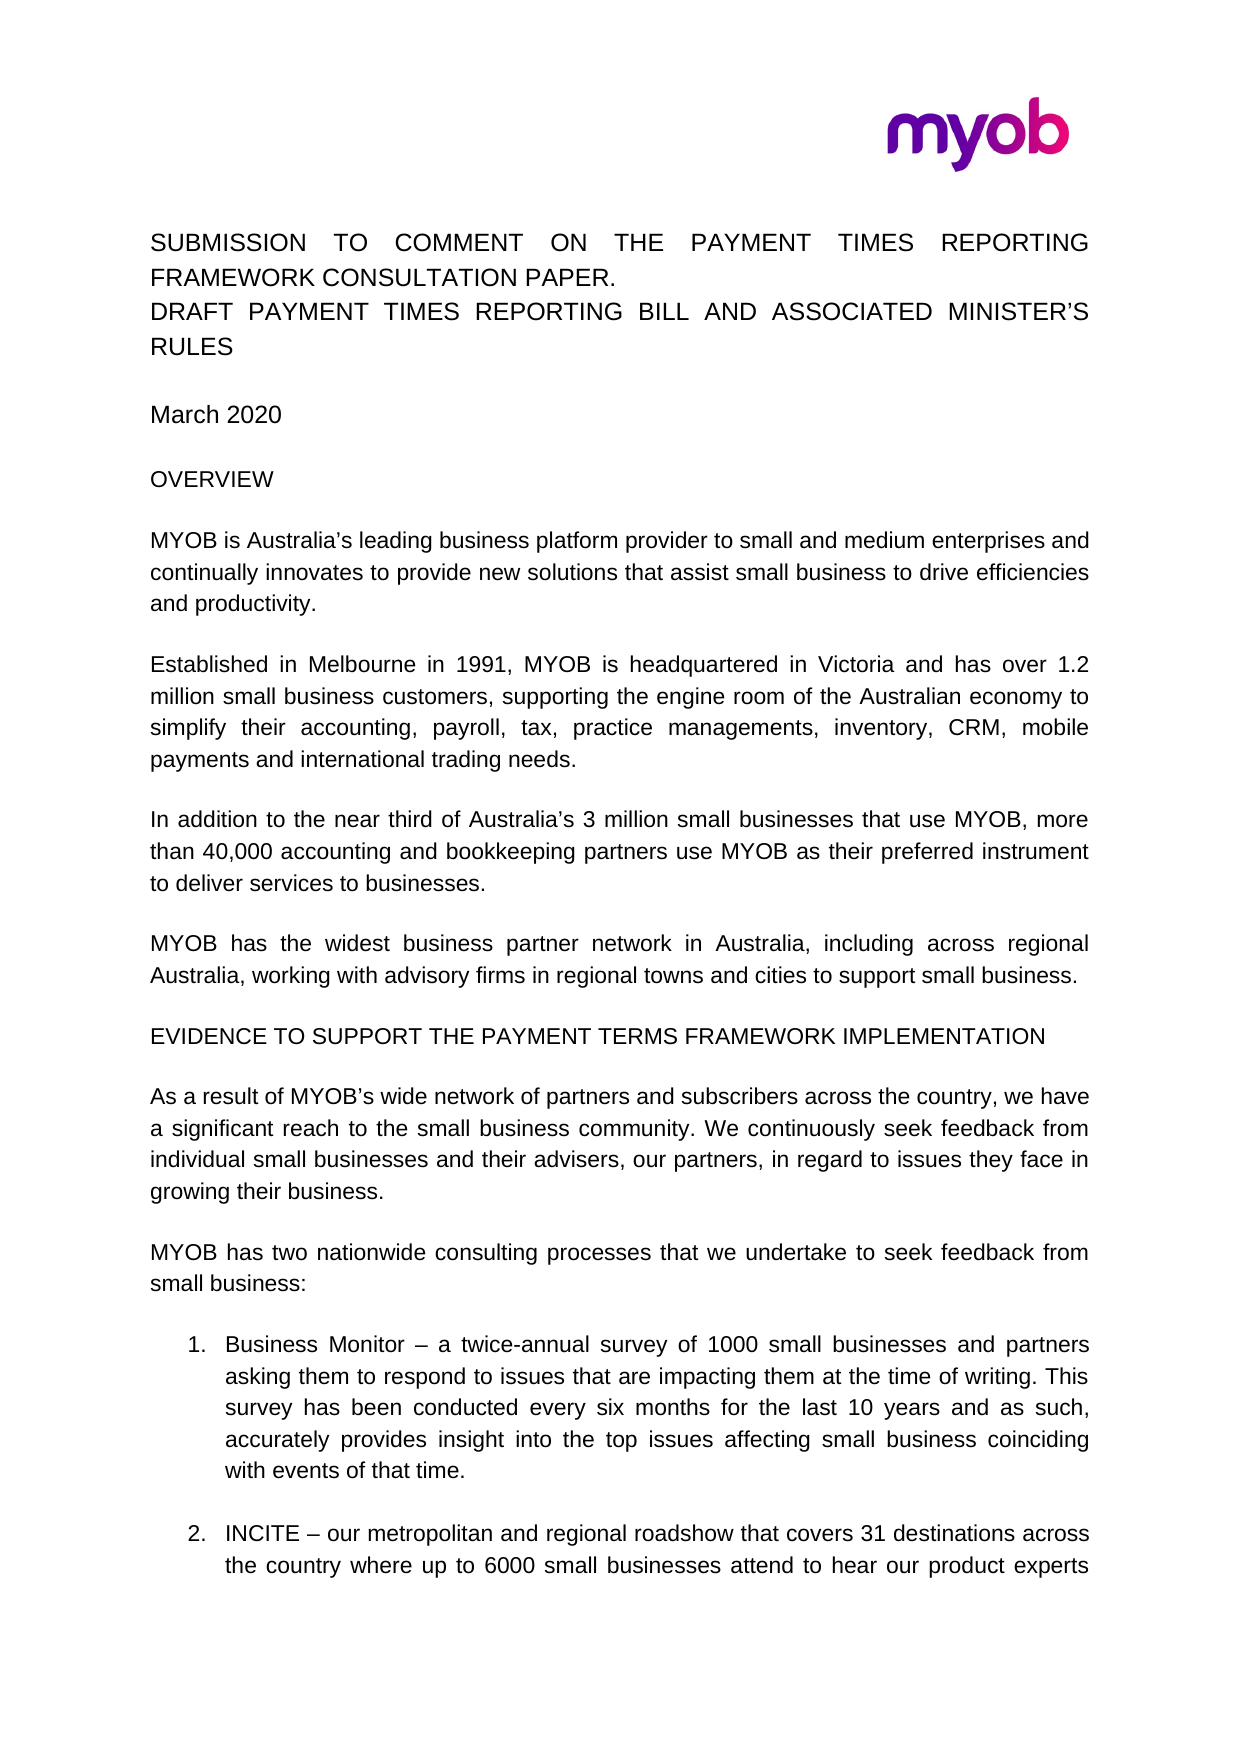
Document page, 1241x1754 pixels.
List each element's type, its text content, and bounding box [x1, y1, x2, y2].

text MYOB has the widest business partner network in Australia, including across regional Australia, working with advisory firms in regional towns and cities to support small business. [150, 930, 1090, 988]
text DRAFT PAYMENT TIMES REPORTING BILL AND ASSOCIATED MINISTER’S RULES [150, 297, 1090, 360]
text In addition to the near third of Australia’s 3 million small businesses that use MYOB, more than 40,000 accounting and bookkeeping partners use MYOB as their preferred instrument to deliver services to businesses. [150, 806, 1090, 896]
list Business Monitor – a twice-annual survey of 1000 small businesses and partners asking them to respond to issues that are impacting them at the time of writing. This survey has been conducted every six months for the last 10 years and as such, accurately provides insight into the top issues affecting small business coinciding with events of that time. [187, 1331, 1090, 1484]
text Established in Melbourne in 1991, MYOB is headquartered in Victoria and has over 1.2 million small business customers, supporting the engine room of the Australian economy to simplify their accounting, payroll, tax, practice managements, inventory, CRM, mobile payments and international trading needs. [150, 651, 1090, 772]
picture [865, 75, 1091, 194]
text SUBMISSION TO COMMENT ON THE PAYMENT TIMES REPORTING FRAMEWORK CONSULTATION PAPER. [150, 228, 1090, 291]
text OVERVIEW [150, 466, 1090, 493]
text EVIDENCE TO SUPPORT THE PAYMENT TERMS FRAMEWORK IMPLEMENTATION [150, 1023, 1090, 1049]
text As a result of MYOB’s wide network of partners and subscribers across the country, we have a significant reach to the small business community. We continuously seek feedback from individual small businesses and their advisers, our partners, in regard to issues they face in growing their business. [150, 1083, 1090, 1204]
text March 2020 [150, 400, 1090, 429]
text MYOB is Australia’s leading business platform provider to small and medium enterprises and continually innovates to provide new solutions that assist small business to drive efficiencies and productivity. [150, 527, 1090, 617]
text MYOB has two nationwide consulting processes that we undertake to seek feedback from small business: [150, 1239, 1090, 1297]
